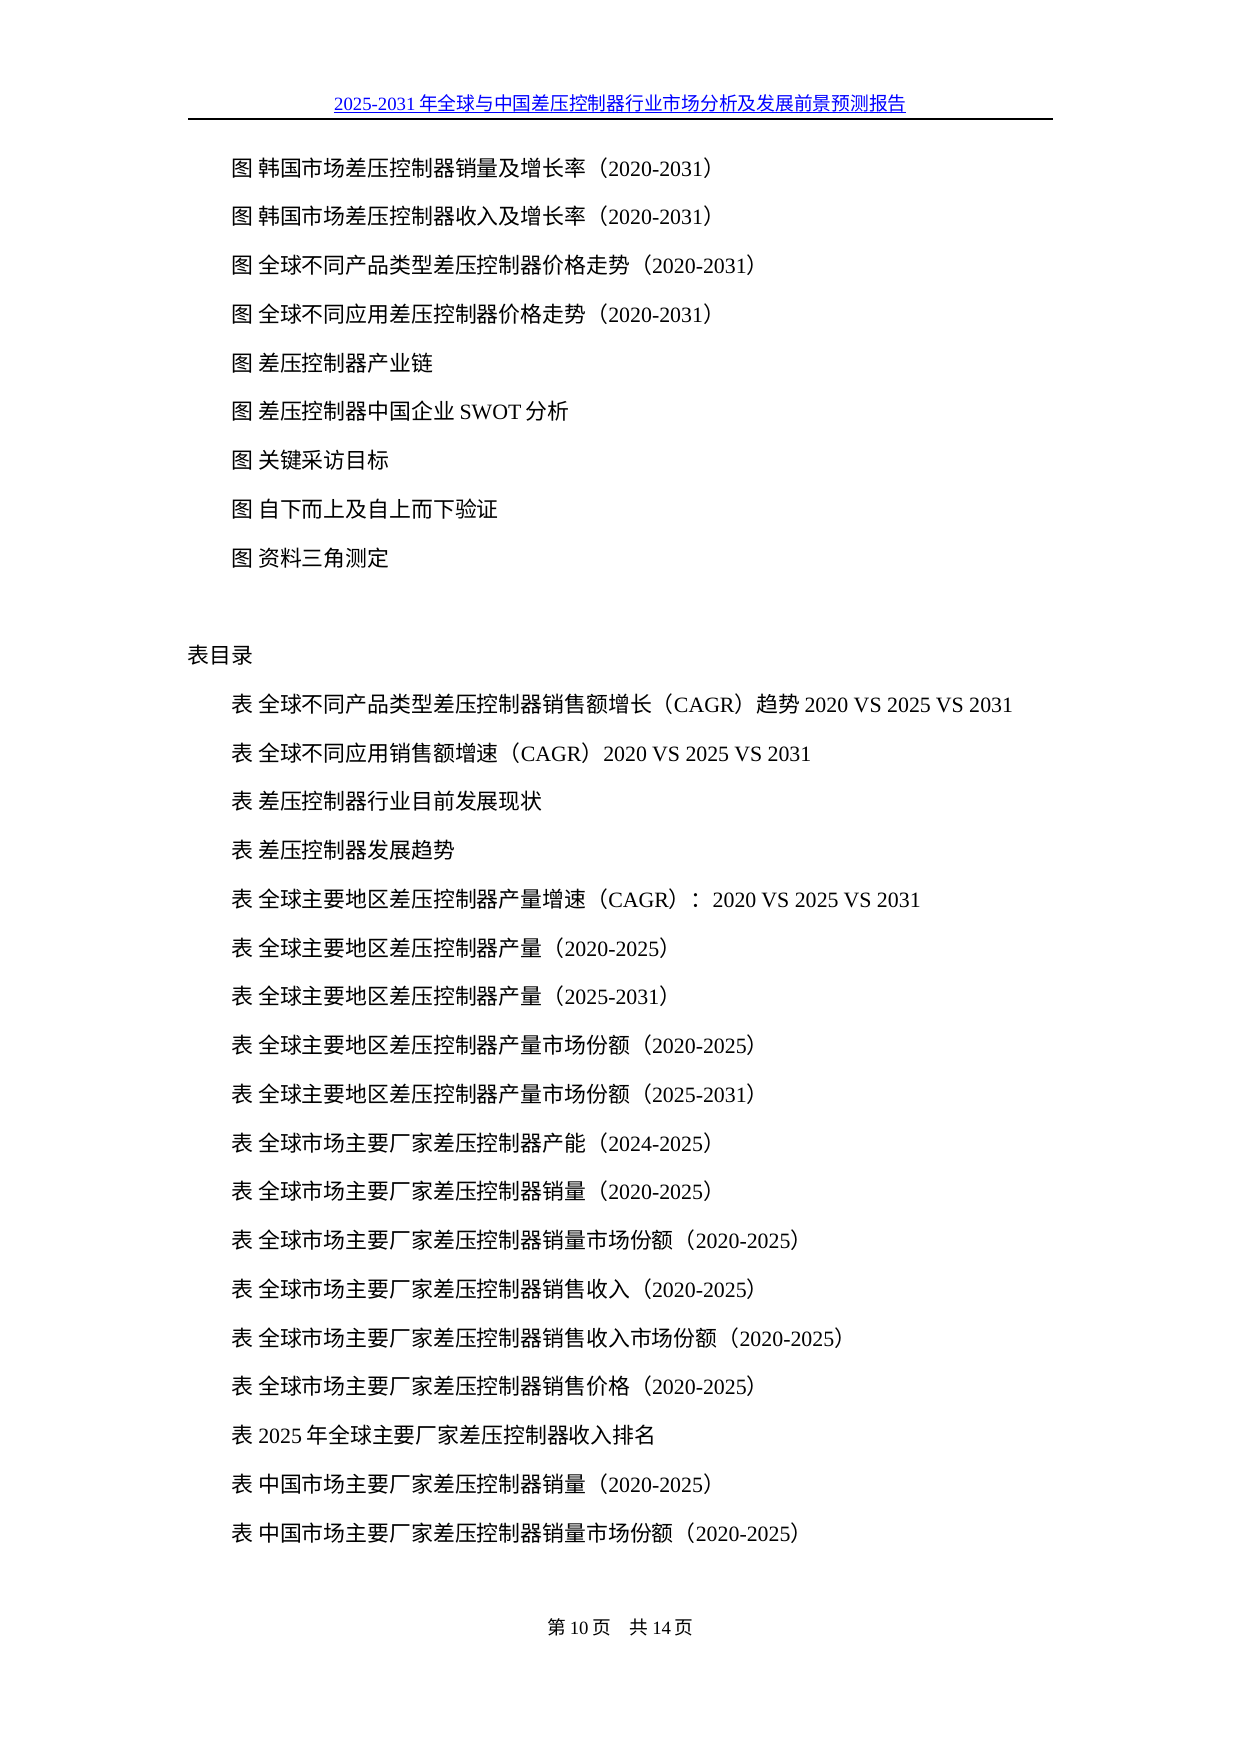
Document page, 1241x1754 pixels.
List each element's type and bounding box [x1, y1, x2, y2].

text [187, 150, 1053, 1548]
